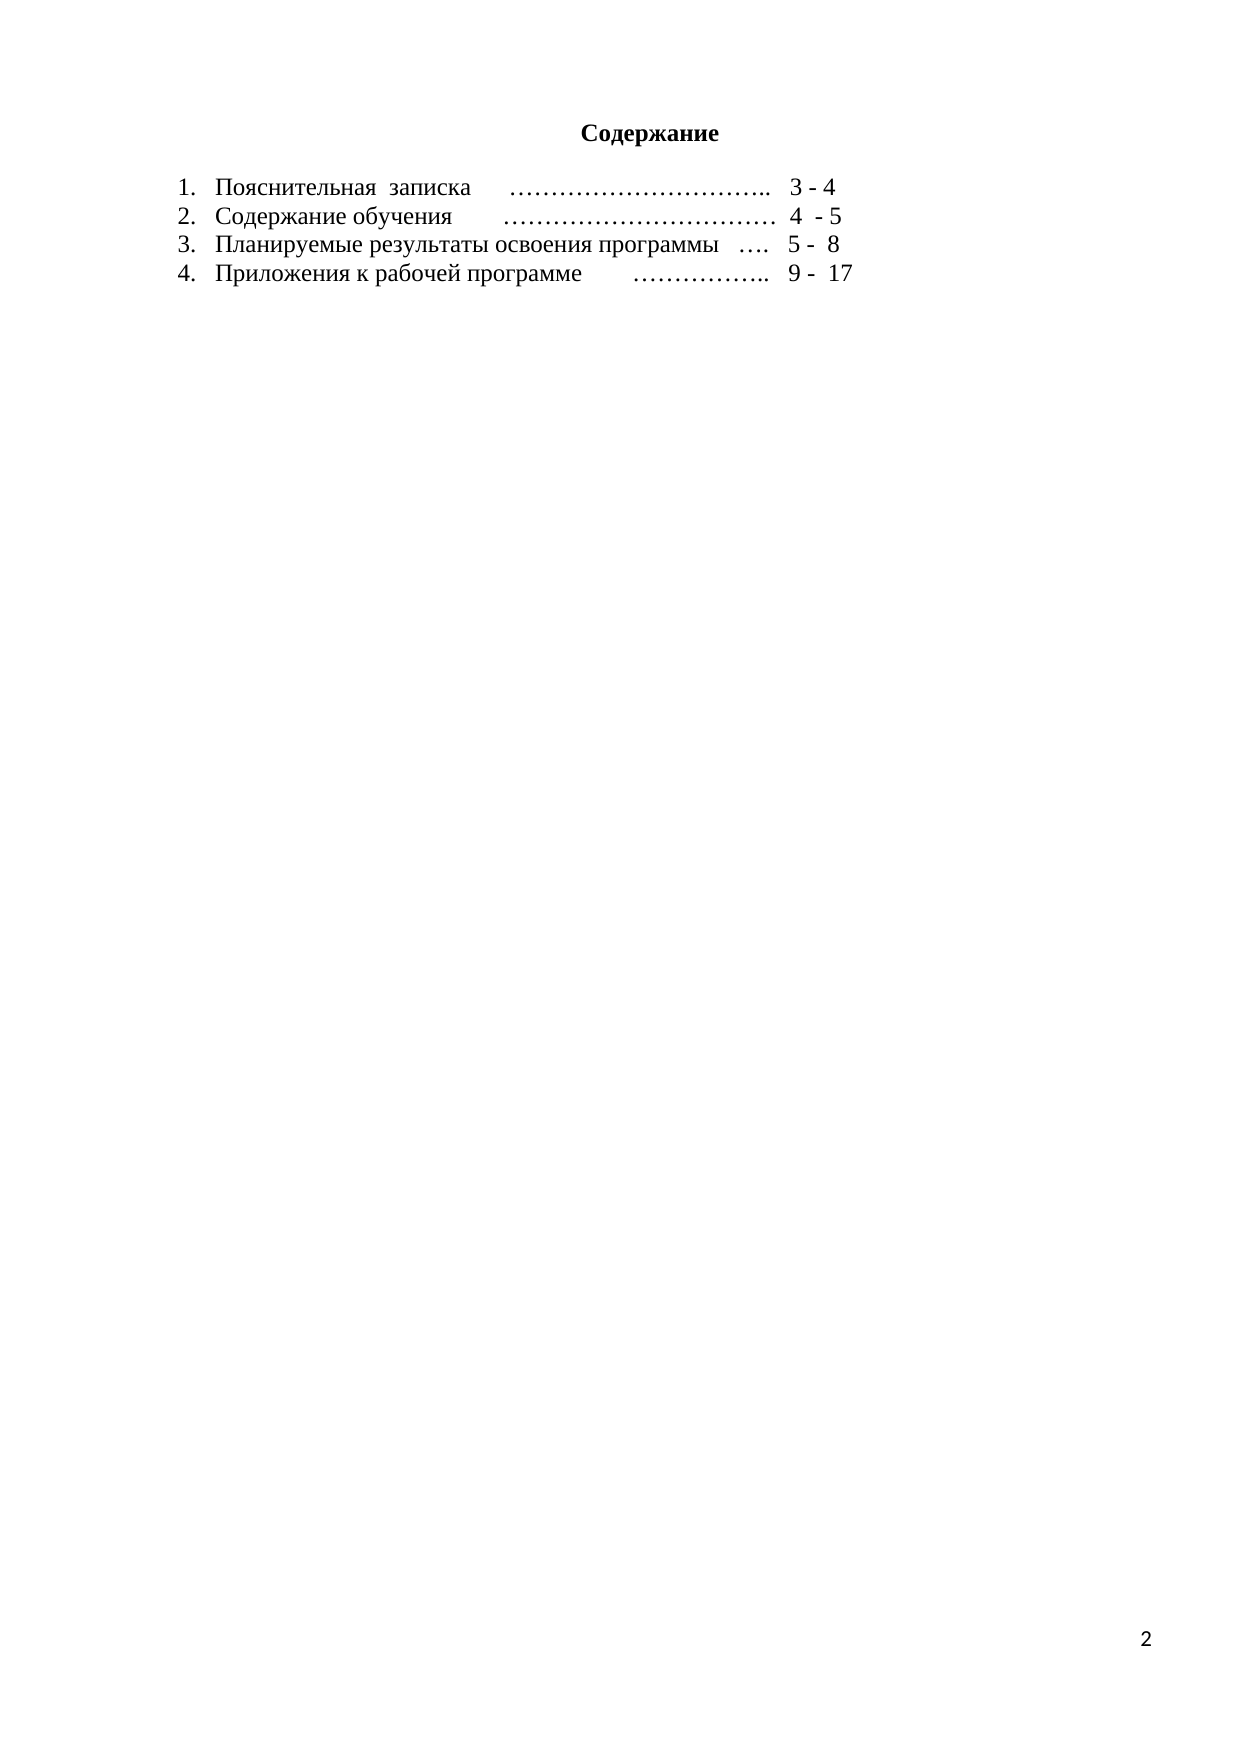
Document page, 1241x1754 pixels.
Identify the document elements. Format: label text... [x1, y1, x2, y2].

list Пояснительная записка ………………………….. 3 - 4 [177, 172, 1152, 201]
list Планируемые результаты освоения программы …. 5 - 8 [177, 229, 1152, 258]
list Содержание обучения …………………………… 4 - 5 [177, 201, 1152, 229]
list Приложения к рабочей программе …………….. 9 - 17 [177, 258, 1152, 287]
text Содержание [148, 118, 1152, 147]
